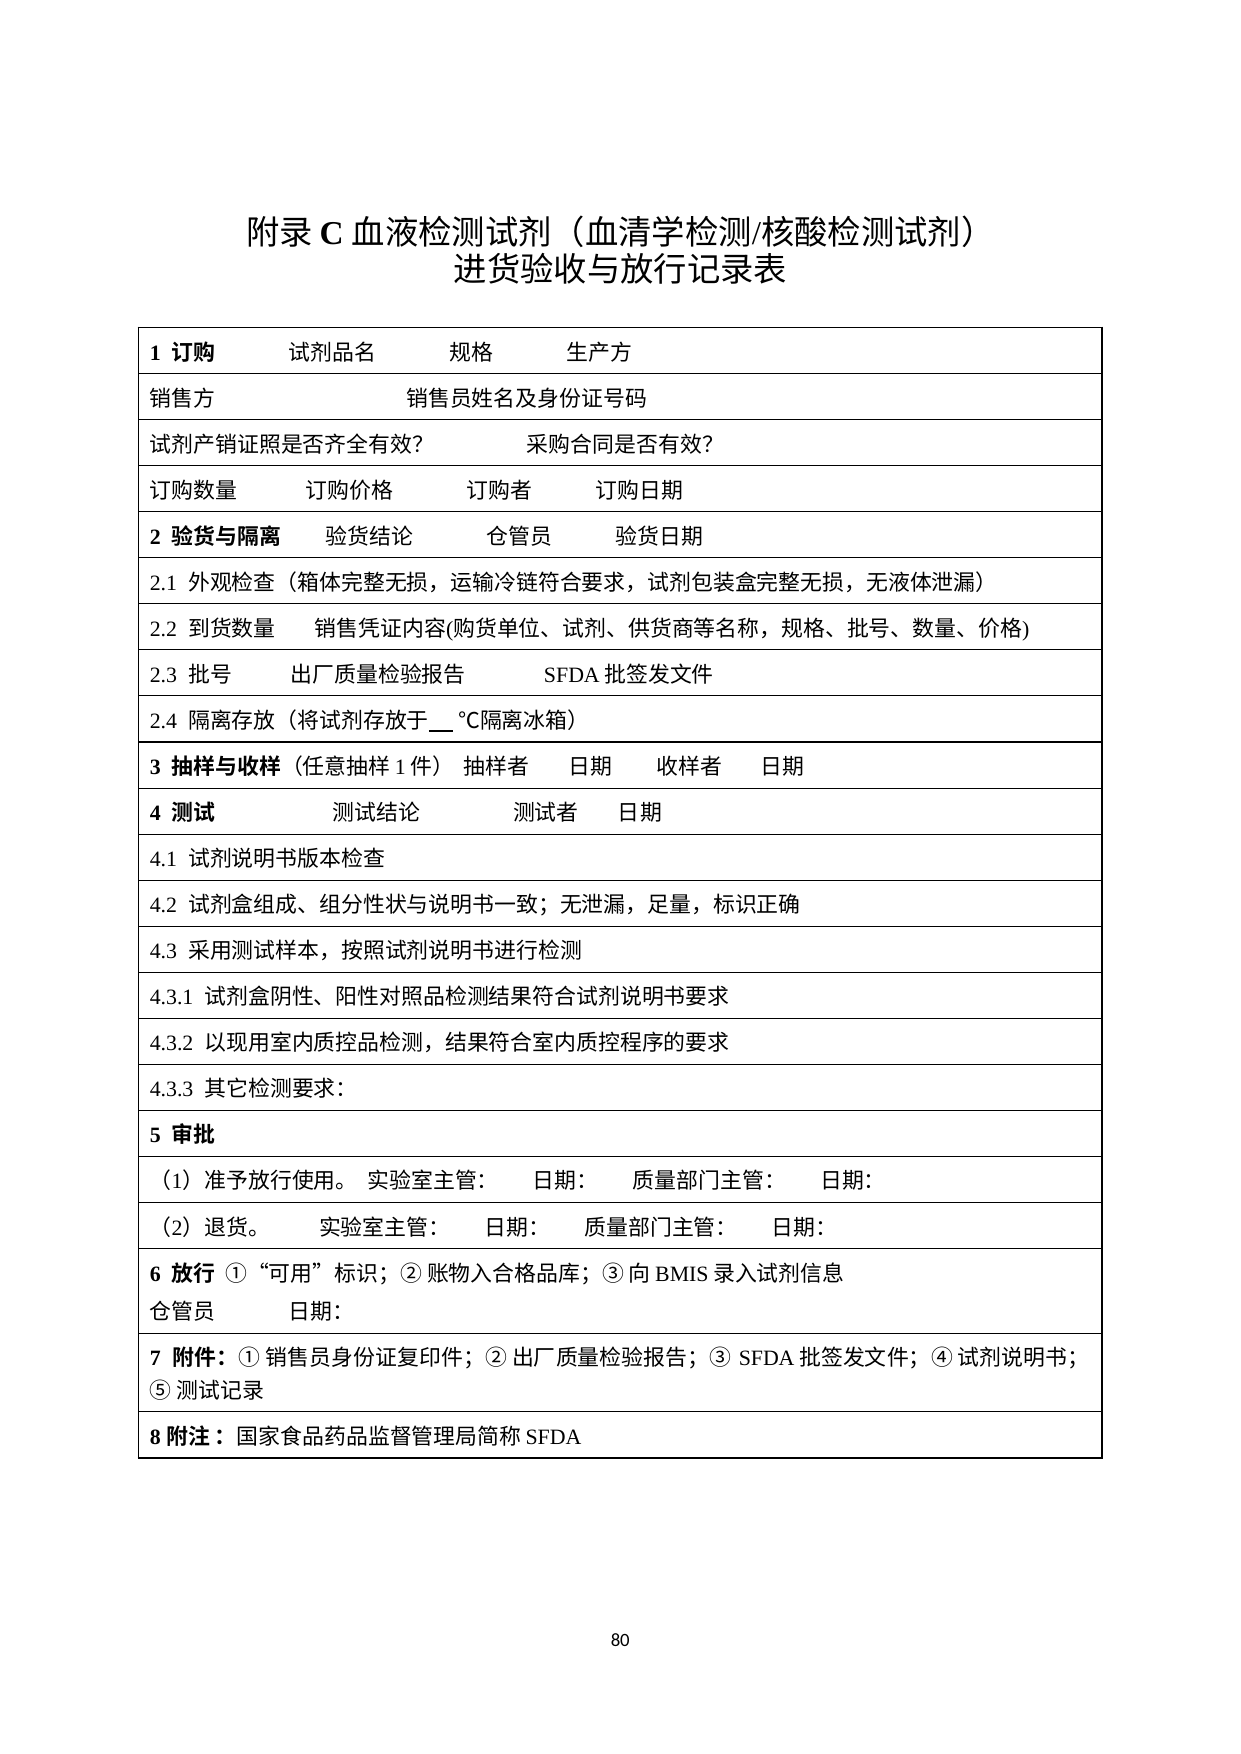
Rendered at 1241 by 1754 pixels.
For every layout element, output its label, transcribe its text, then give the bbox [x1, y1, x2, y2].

table_cell 试剂产销证照是否齐全有效？ 采购合同是否有效？ [139, 420, 1101, 465]
table_cell 3 抽样与收样（任意抽样1件） 抽样者 日期 收样者 日期 [139, 743, 1101, 787]
table_cell 4.3.3 其它检测要求： [139, 1065, 1101, 1110]
table_header 1 订购 试剂品名 规格 生产方 [139, 328, 1101, 373]
table_cell 2.2 到货数量 销售凭证内容(购货单位、试剂、供货商等名称，规格、批号、数量、价格) [139, 604, 1101, 649]
table_cell （1）准予放行使用。 实验室主管： 日期： 质量部门主管： 日期： [139, 1157, 1101, 1202]
table_cell 2.1 外观检查（箱体完整无损，运输冷链符合要求，试剂包装盒完整无损，无液体泄漏） [139, 558, 1101, 603]
table_cell 2 验货与隔离 验货结论 仓管员 验货日期 [139, 512, 1101, 557]
table_cell 4.3.2 以现用室内质控品检测，结果符合室内质控程序的要求 [139, 1019, 1101, 1064]
text 附录C 血液检测试剂（血清学检测/核酸检测试剂） 进货验收与放行记录表 [187, 214, 1053, 289]
table_cell 2.4 隔离存放（将试剂存放于 ℃隔离冰箱） [139, 696, 1101, 741]
table_cell 4.3 采用测试样本，按照试剂说明书进行检测 [139, 927, 1101, 972]
table_cell 销售方 销售员姓名及身份证号码 [139, 374, 1101, 419]
table_cell 4.1 试剂说明书版本检查 [139, 835, 1101, 879]
table_cell 5 审批 [139, 1111, 1101, 1156]
table_cell 4.2 试剂盒组成、组分性状与说明书一致；无泄漏，足量，标识正确 [139, 881, 1101, 926]
table_cell 8 附注 ：国家食品药品监督管理局简称SFDA [139, 1412, 1101, 1457]
table_cell （2）退货。 实验室主管： 日期： 质量部门主管： 日期： [139, 1203, 1101, 1248]
table_cell 4.3.1 试剂盒阴性、阳性对照品检测结果符合试剂说明书要求 [139, 973, 1101, 1018]
table_cell 7 附件：① 销售员身份证复印件；② 出厂质量检验报告；③ SFDA批签发文件；④ 试剂说明书；⑤ 测试记录 [139, 1334, 1101, 1411]
table_cell 2.3 批号 出厂质量检验报告 SFDA批签发文件 [139, 650, 1101, 695]
table_cell 6 放行 ①“可用”标识；② 账物入合格品库；③ 向BMIS录入试剂信息 仓管员 日期： [139, 1249, 1101, 1333]
table_cell 4 测试 测试结论 测试者 日期 [139, 789, 1101, 833]
table_cell 订购数量 订购价格 订购者 订购日期 [139, 466, 1101, 511]
